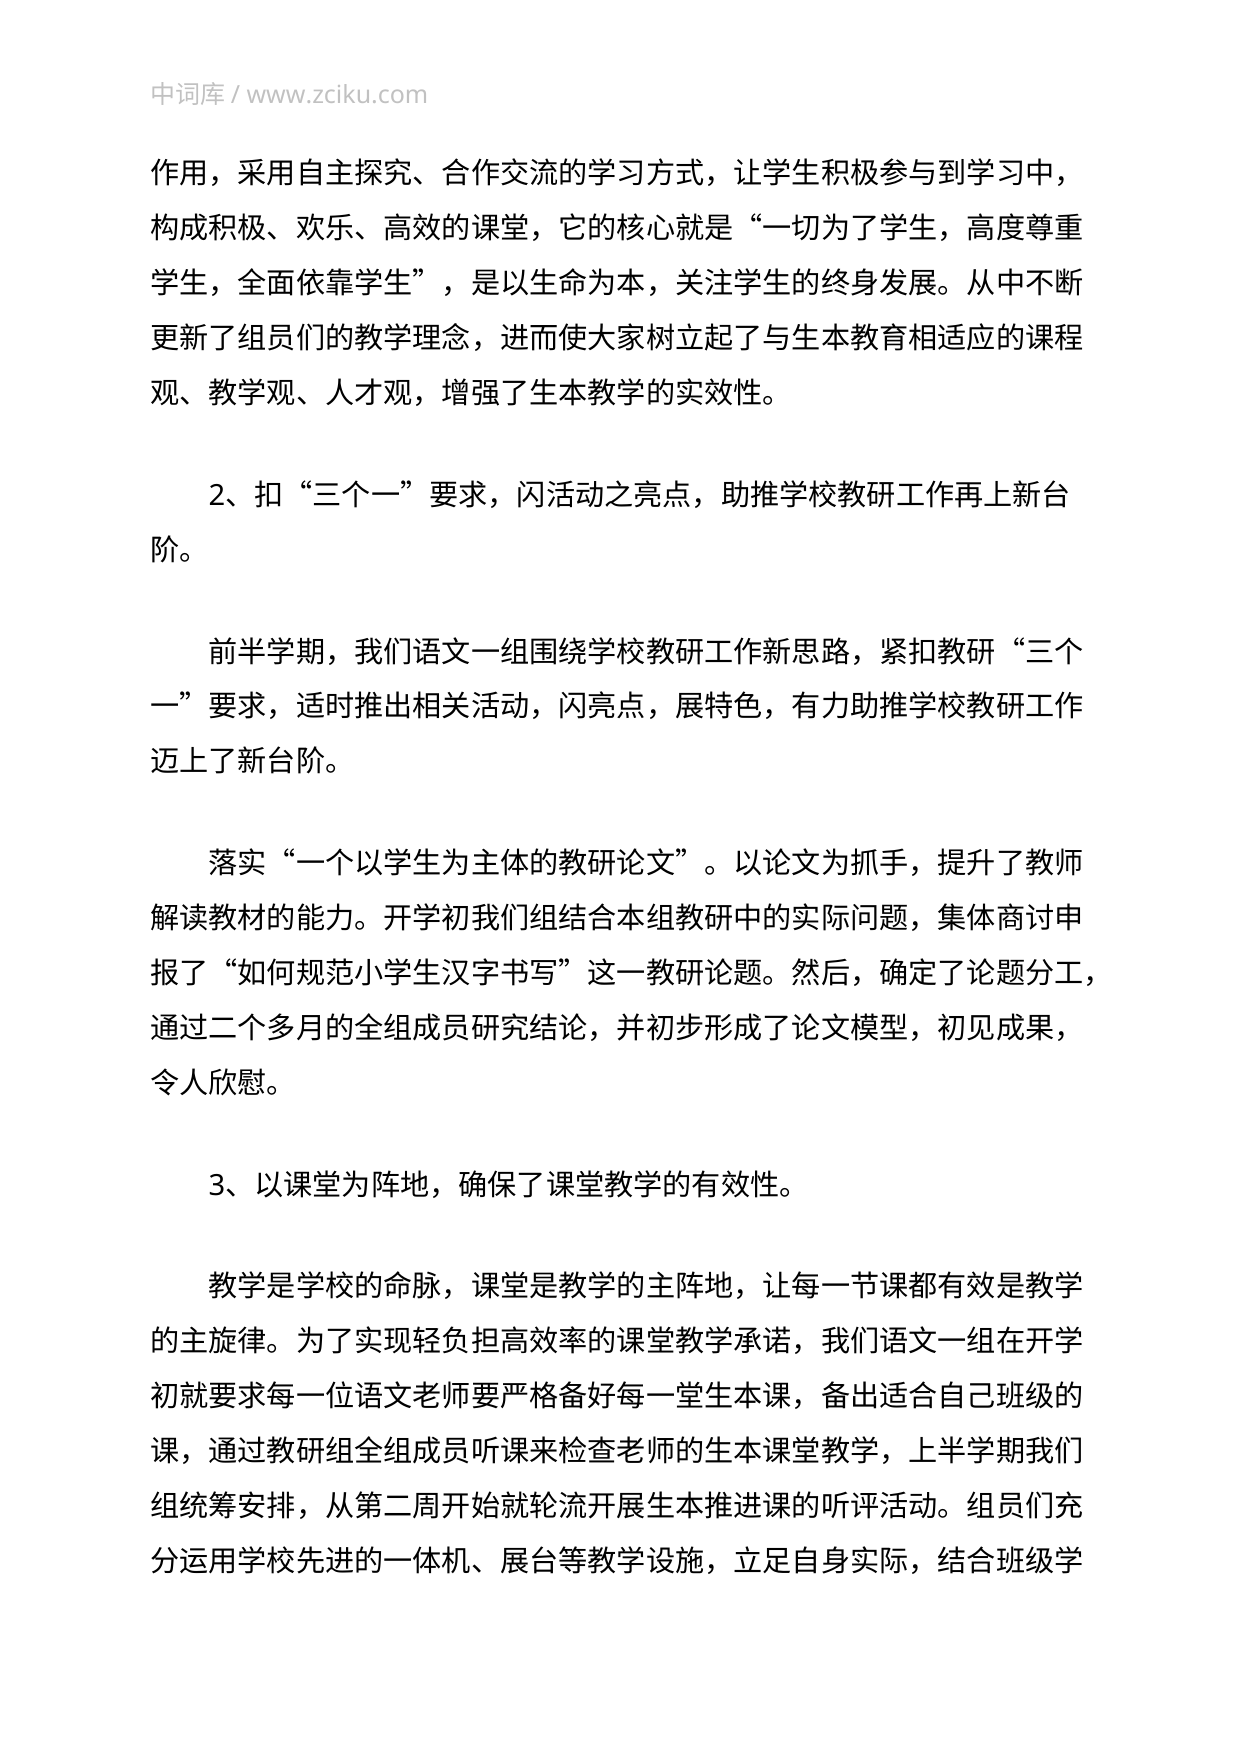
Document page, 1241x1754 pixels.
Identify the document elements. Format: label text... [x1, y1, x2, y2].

text 前半学期，我们语文一组围绕学校教研工作新思路，紧扣教研“三个一”要求，适时推出相关活动，闪亮点，展特色，有力助推学校教研工作迈上了新台阶。 [150, 628, 1090, 780]
text 3、以课堂为阵地，确保了课堂教学的有效性。 [150, 1161, 1090, 1203]
text 2、扣“三个一”要求，闪活动之亮点，助推学校教研工作再上新台阶。 [150, 471, 1090, 569]
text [150, 1263, 1090, 1580]
text 落实“一个以学生为主体的教研论文”。以论文为抓手，提升了教师解读教材的能力。开学初我们组结合本组教研中的实际问题，集体商讨申报了“如何规范小学生汉字书写”这一教研论题。然后，确定了论题分工，通过二个多月的全组成员研究结论，并初步形成了论文模型，初见成果，令人欣慰。 [150, 840, 1090, 1102]
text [150, 150, 1090, 412]
